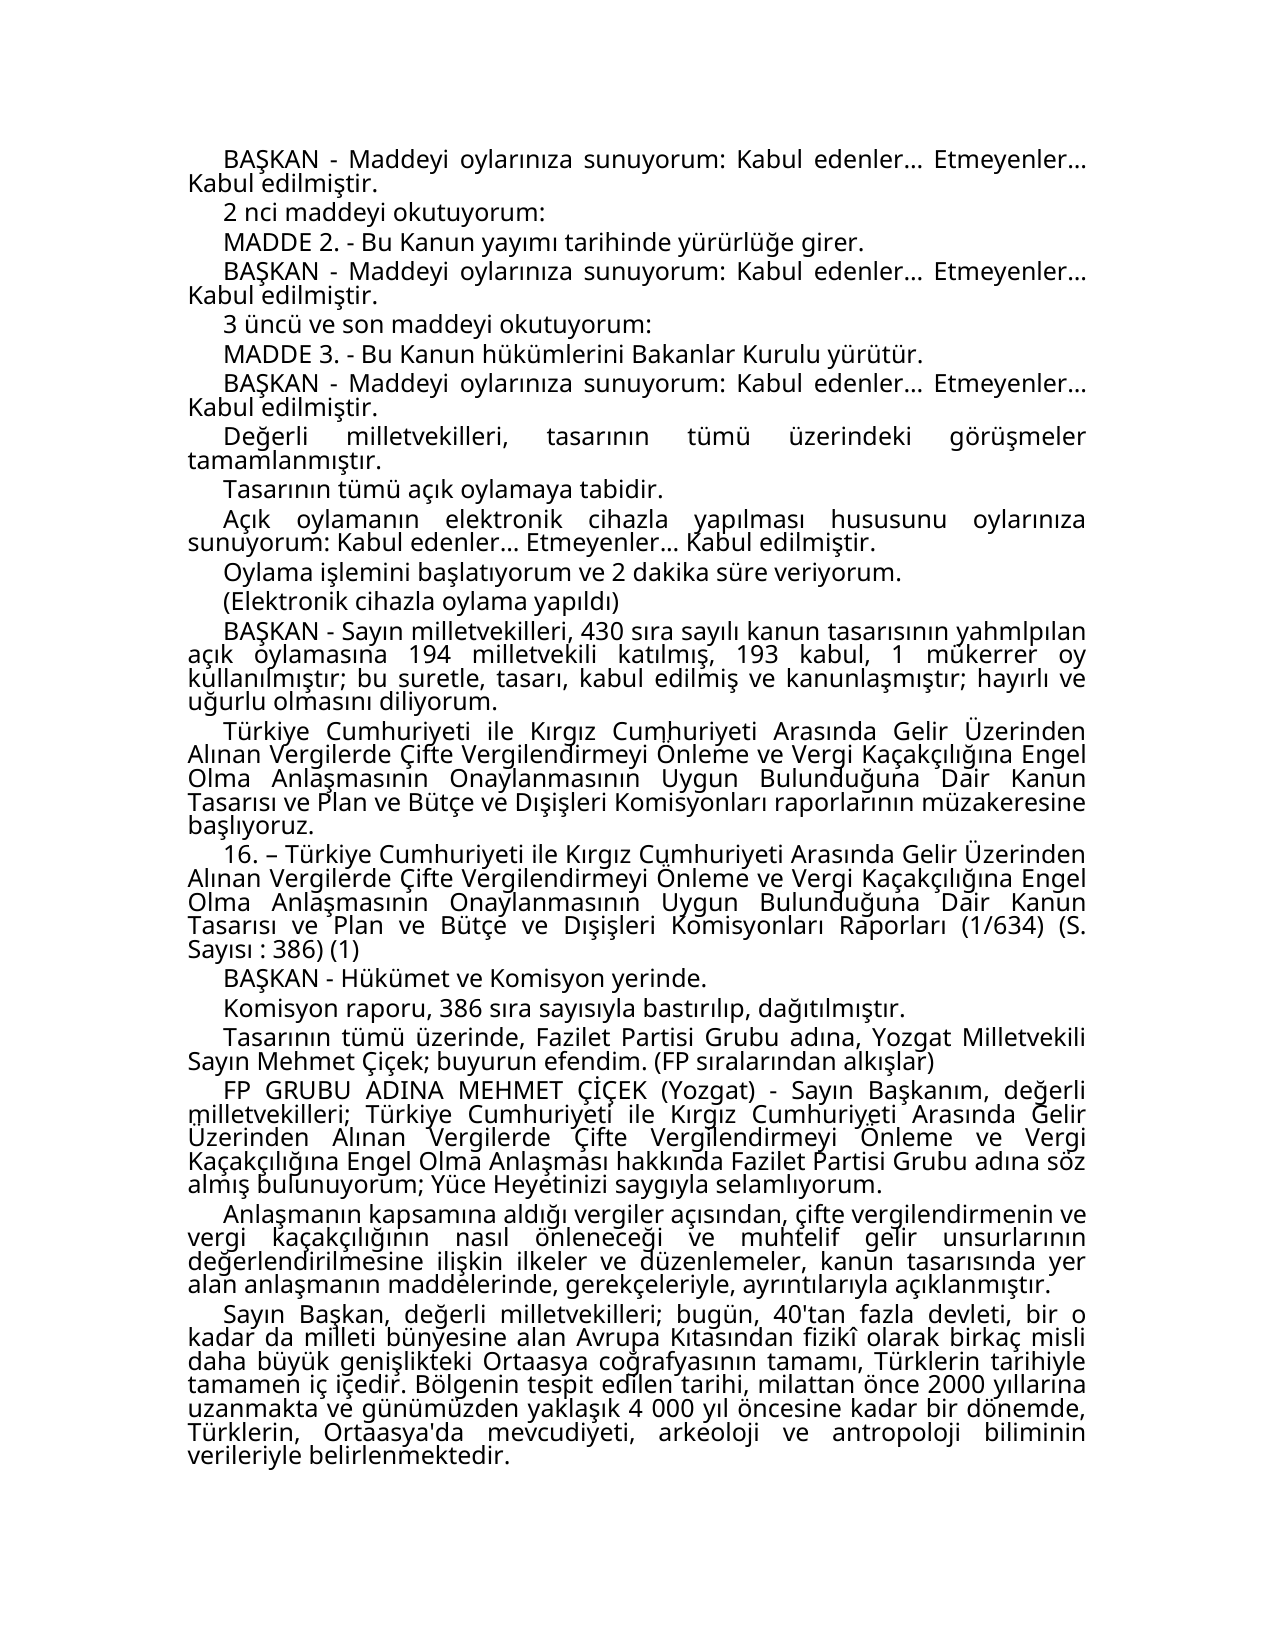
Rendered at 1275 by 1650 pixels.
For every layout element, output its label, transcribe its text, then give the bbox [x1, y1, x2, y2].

text 2 nci maddeyi okutuyorum: [187, 203, 1087, 227]
text BAŞKAN - Maddeyi oylarınıza sunuyorum: Kabul edenler... Etmeyenler... Kabul edilmiştir. [187, 374, 1087, 421]
text 16. – Türkiye Cumhuriyeti ile Kırgız Cumhuriyeti Arasında Gelir Üzerinden Alınan Vergilerde Çifte Vergilendirmeyi Önleme ve Vergi Kaçakçılığına Engel Olma Anlaşmasının Onaylanmasının Uygun Bulunduğuna Dair Kanun Tasarısı ve Plan ve Bütçe ve Dışişleri Komisyonları Raporları (1/634) (S. Sayısı : 386) (1) [187, 845, 1087, 963]
text Sayın Başkan, değerli milletvekilleri; bugün, 40'tan fazla devleti, bir o kadar da milleti bünyesine alan Avrupa Kıtasından fizikî olarak birkaç misli daha büyük genişlikteki Ortaasya coğrafyasının tamamı, Türklerin tarihiyle tamamen iç içedir. Bölgenin tespit edilen tarihi, milattan önce 2000 yıllarına uzanmakta ve günümüzden yaklaşık 4 000 yıl öncesine kadar bir dönemde, Türklerin, Ortaasya'da mevcudiyeti, arkeoloji ve antropoloji biliminin verileriyle belirlenmektedir. [187, 1304, 1087, 1469]
text BAŞKAN - Sayın milletvekilleri, 430 sıra sayılı kanun tasarısının yahmlpılan açık oylamasına 194 milletvekili katılmış, 193 kabul, 1 mükerrer oy kullanılmıştır; bu suretle, tasarı, kabul edilmiş ve kanunlaşmıştır; hayırlı ve uğurlu olmasını diliyorum. [187, 621, 1087, 716]
text Komisyon raporu, 386 sıra sayısıyla bastırılıp, dağıtılmıştır. [187, 998, 1087, 1022]
text 3 üncü ve son maddeyi okutuyorum: [187, 315, 1087, 338]
text Tasarının tümü açık oylamaya tabidir. [187, 480, 1087, 503]
text FP GRUBU ADINA MEHMET ÇİÇEK (Yozgat) - Sayın Başkanım, değerli milletvekilleri; Türkiye Cumhuriyeti ile Kırgız Cumhuriyeti Arasında Gelir Üzerinden Alınan Vergilerde Çifte Vergilendirmeyi Önleme ve Vergi Kaçakçılığına Engel Olma Anlaşması hakkında Fazilet Partisi Grubu adına söz almış bulunuyorum; Yüce Heyetinizi saygıyla selamlıyorum. [187, 1081, 1087, 1198]
text BAŞKAN - Maddeyi oylarınıza sunuyorum: Kabul edenler... Etmeyenler... Kabul edilmiştir. [187, 262, 1087, 309]
text MADDE 3. - Bu Kanun hükümlerini Bakanlar Kurulu yürütür. [187, 344, 1087, 368]
text BAŞKAN - Maddeyi oylarınıza sunuyorum: Kabul edenler... Etmeyenler... Kabul edilmiştir. [187, 150, 1087, 197]
text Oylama işlemini başlatıyorum ve 2 dakika süre veriyorum. [187, 562, 1087, 586]
text MADDE 2. - Bu Kanun yayımı tarihinde yürürlüğe girer. [187, 232, 1087, 256]
text Türkiye Cumhuriyeti ile Kırgız Cumhuriyeti Arasında Gelir Üzerinden Alınan Vergilerde Çifte Vergilendirmeyi Önleme ve Vergi Kaçakçılığına Engel Olma Anlaşmasının Onaylanmasının Uygun Bulunduğuna Dair Kanun Tasarısı ve Plan ve Bütçe ve Dışişleri Komisyonları raporlarının müzakeresine başlıyoruz. [187, 722, 1087, 839]
text Tasarının tümü üzerinde, Fazilet Partisi Grubu adına, Yozgat Milletvekili Sayın Mehmet Çiçek; buyurun efendim. (FP sıralarından alkışlar) [187, 1028, 1087, 1075]
text Anlaşmanın kapsamına aldığı vergiler açısından, çifte vergilendirmenin ve vergi kaçakçılığının nasıl önleneceği ve muhtelif gelir unsurlarının değerlendirilmesine ilişkin ilkeler ve düzenlemeler, kanun tasarısında yer alan anlaşmanın maddelerinde, gerekçeleriyle, ayrıntılarıyla açıklanmıştır. [187, 1204, 1087, 1299]
text Açık oylamanın elektronik cihazla yapılması hususunu oylarınıza sunuyorum: Kabul edenler... Etmeyenler... Kabul edilmiştir. [187, 509, 1087, 557]
text BAŞKAN - Hükümet ve Komisyon yerinde. [259, 969, 1087, 992]
text Değerli milletvekilleri, tasarının tümü üzerindeki görüşmeler tamamlanmıştır. [187, 427, 1087, 474]
text (Elektronik cihazla oylama yapıldı) [187, 592, 1087, 616]
